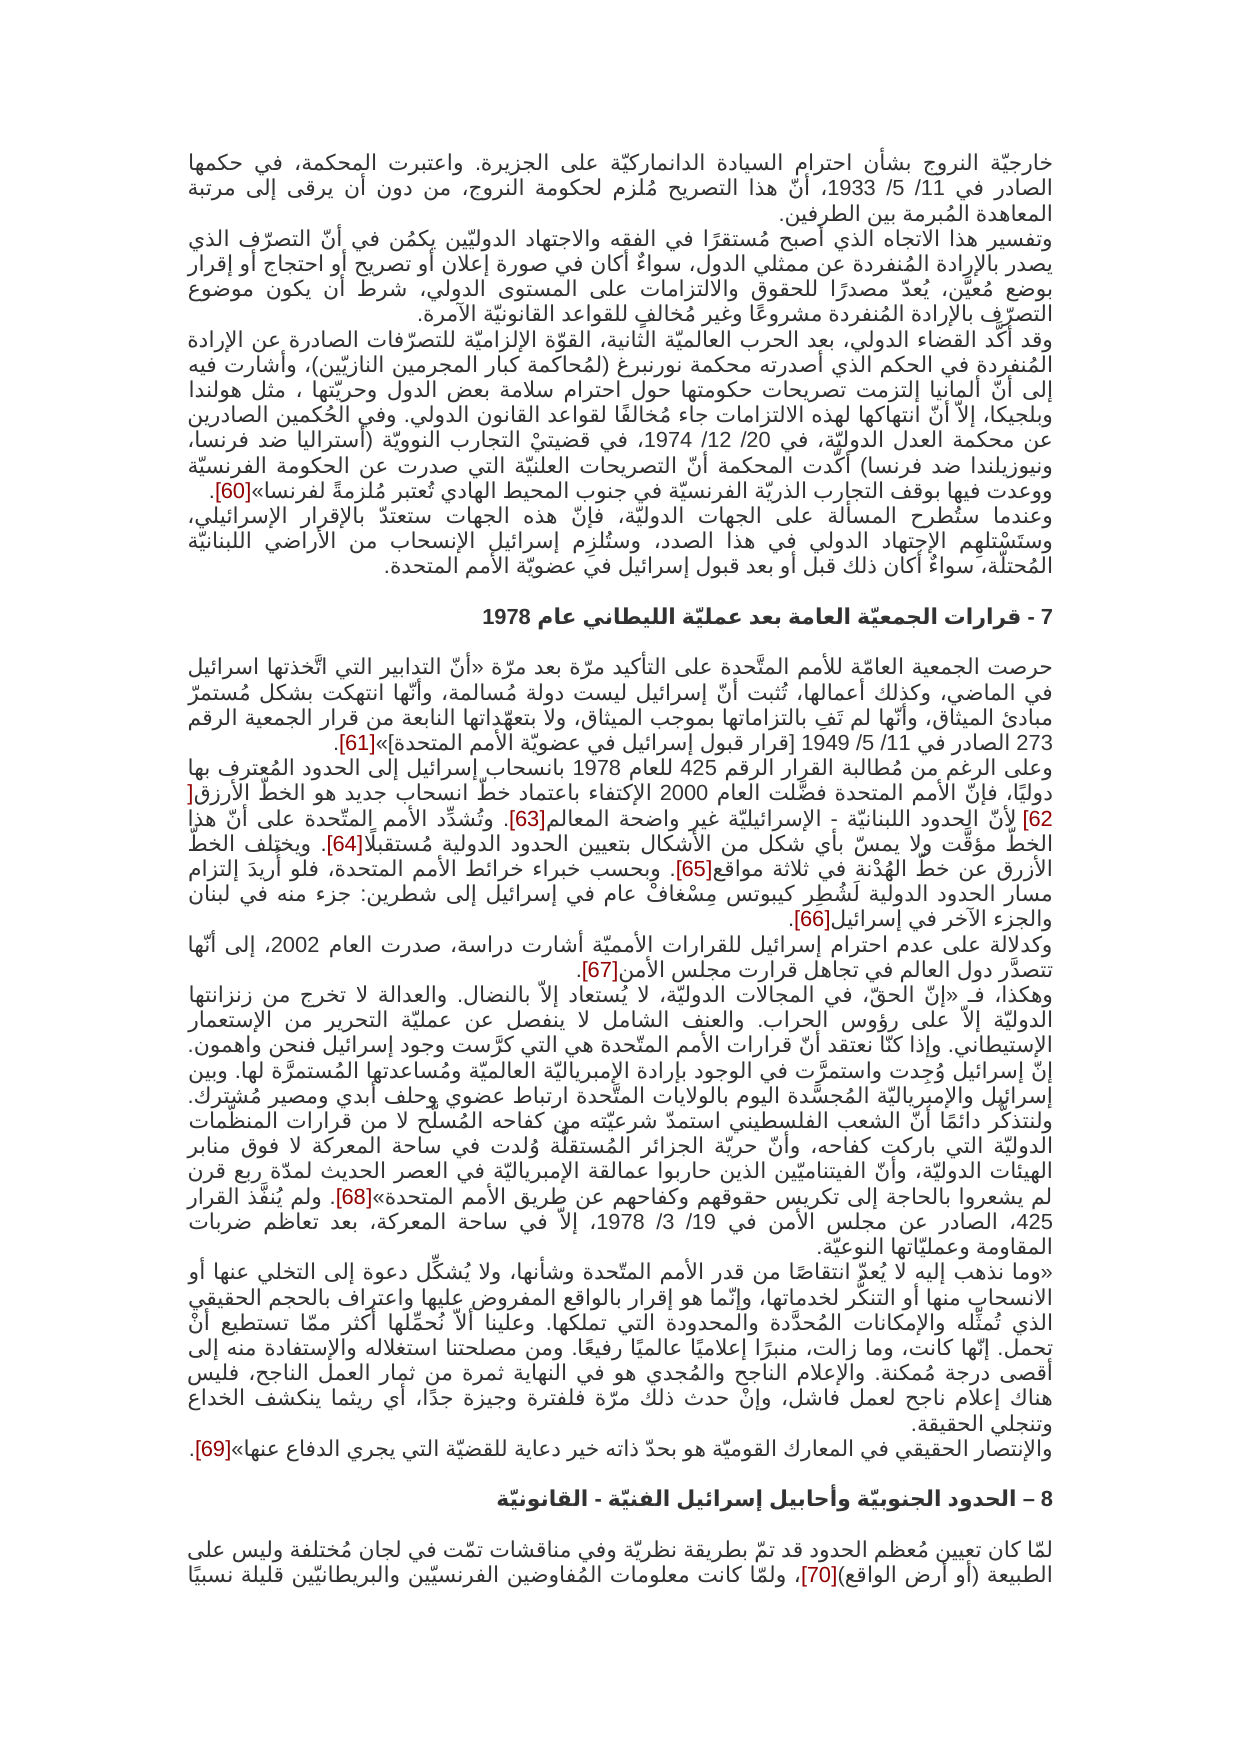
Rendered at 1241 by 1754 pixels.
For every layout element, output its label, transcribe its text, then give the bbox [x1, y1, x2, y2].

text وهكذا، فـ «إنّ الحقّ، في المجالات الدوليّة، لا يُستعاد إلاّ بالنضال. والعدالة لا تخرج من زنزانتها الدوليّة إلاّ على رؤوس الحراب. والعنف الشامل لا ينفصل عن عمليّة التحرير من الإستعمار الإستيطاني. وإذا كنّا نعتقد أنّ قرارات الأمم المتّحدة هي التي كرَّست وجود إسرائيل فنحن واهمون. إنّ إسرائيل وُجِدت واستمرَّت في الوجود بإرادة الإمبرياليّة العالميّة ومُساعدتها المُستمرَّة لها. وبين إسرائيل والإمبرياليّة المُجسَّدة اليوم بالولايات المتَّحدة ارتباط عضوي وحلف أبدي ومصير مُشترك. ولنتذكَّر دائمًا أنّ الشعب الفلسطيني استمدّ شرعيّته من كفاحه المُسلَّح لا من قرارات المنظّمات الدوليّة التي باركت كفاحه، وأنّ حريّة الجزائر المُستقلَّة وُلدت في ساحة المعركة لا فوق منابر الهيئات الدوليّة، وأنّ الفيتناميّين الذين حاربوا عمالقة الإمبرياليّة في العصر الحديث لمدّة ربع قرن لم يشعروا بالحاجة إلى تكريس حقوقهم وكفاحهم عن طريق الأمم المتحدة»[68]. ولم يُنفَّذ القرار 425، الصادر عن مجلس الأمن في 19/ 3/ 1978، إلاّ في ساحة المعركة، بعد تعاظم ضربات المقاومة وعمليّاتها النوعيّة. [187, 982, 1053, 1259]
text «وما نذهب إليه لا يُعدّ انتقاصًا من قدر الأمم المتّحدة وشأنها، ولا يُشكِّل دعوة إلى التخلي عنها أو الانسحاب منها أو التنكُّر لخدماتها، وإنّما هو إقرار بالواقع المفروض عليها واعتراف بالحجم الحقيقي الذي تُمثِّله والإمكانات المُحدَّدة والمحدودة التي تملكها. وعلينا ألاّ نُحمِّلها أكثر ممّا تستطيع أنْ تحمل. إنّها كانت، وما زالت، منبرًا إعلاميًا عالميًا رفيعًا. ومن مصلحتنا استغلاله والإستفادة منه إلى أقصى درجة مُمكنة. والإعلام الناجح والمُجدي هو في النهاية ثمرة من ثمار العمل الناجح، فليس هناك إعلام ناجح لعمل فاشل، وإنْ حدث ذلك مرّة فلفترة وجيزة جدًا، أي ريثما ينكشف الخداع وتنجلي الحقيقة. [187, 1259, 1053, 1436]
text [187, 150, 1053, 226]
text حرصت الجمعية العامّة للأمم المتَّحدة على التأكيد مرّة بعد مرّة «أنّ التدابير التي اتَّخذتها اسرائيل في الماضي، وكذلك أعمالها، تُثبت أنّ إسرائيل ليست دولة مُسالمة، وأنّها انتهكت بشكل مُستمرّ مبادئ الميثاق، وأنّها لم تَفِ بالتزاماتها بموجب الميثاق، ولا بتعهّداتها النابعة من قرار الجمعية الرقم 273 الصادر في 11/ 5/ 1949 [قرار قبول إسرائيل في عضويّة الأمم المتحدة]»[61]. [187, 654, 1053, 755]
text والإنتصار الحقيقي في المعارك القوميّة هو بحدّ ذاته خير دعاية للقضيّة التي يجري الدفاع عنها»[69]. [187, 1436, 1053, 1461]
text وعلى الرغم من مُطالبة القرار الرقم 425 للعام 1978 بانسحاب إسرائيل إلى الحدود المُعترف بها دوليًا، فإنّ الأمم المتحدة فضَّلت العام 2000 الإكتفاء باعتماد خطّ انسحاب جديد هو الخطّ الأرزق[62] لأنّ الحدود اللبنانيّة - الإسرائيليّة غير واضحة المعالم[63]. وتُشدِّد الأمم المتّحدة على أنّ هذا الخطّ مؤقَّت ولا يمسّ بأي شكل من الأشكال بتعيين الحدود الدولية مُستقبلًا[64]. ويختلف الخطّ الأزرق عن خطّ الهُدْنة في ثلاثة مواقع[65]. وبحسب خبراء خرائط الأمم المتحدة، فلو أُريدَ إلتزام مسار الحدود الدولية لَشُطِر كيبوتس مِسْغافْ عام في إسرائيل إلى شطرين: جزء منه في لبنان والجزء الآخر في إسرائيل[66]. [187, 755, 1053, 931]
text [187, 1536, 1053, 1587]
text 7 - قرارات الجمعيّة العامة بعد عمليّة الليطاني عام 1978 [187, 604, 1053, 629]
text وعندما ستُطرح المسألة على الجهات الدوليّة، فإنّ هذه الجهات ستعتدّ بالإقرار الإسرائيلي، وستَسْتلهِم الإجتهاد الدولي في هذا الصدد، وستُلزِم إسرائيل الإنسحاب من الأراضي اللبنانيّة المُحتلّة، سواءٌ أكان ذلك قبل أو بعد قبول إسرائيل في عضويّة الأمم المتحدة. [187, 503, 1053, 578]
text 8 – الحدود الجنوبيّة وأحابيل إسرائيل الفنيّة - القانونيّة [187, 1486, 1053, 1511]
text وقد أكَّد القضاء الدولي، بعد الحرب العالميّة الثانية، القوّة الإلزاميّة للتصرّفات الصادرة عن الإرادة المُنفردة في الحكم الذي أصدرته محكمة نورنبرغ (لمُحاكمة كبار المجرمين النازيّين)، وأشارت فيه إلى أنّ ألمانيا إلتزمت تصريحات حكومتها حول احترام سلامة بعض الدول وحريّتها ، مثل هولندا وبلجيكا، إلاّ أنّ انتهاكها لهذه الالتزامات جاء مُخالفًا لقواعد القانون الدولي. وفي الحُكمين الصادرين عن محكمة العدل الدوليّة، في 20/ 12/ 1974، في قضيتيْ التجارب النوويّة (أستراليا ضد فرنسا، ونيوزيلندا ضد فرنسا) أكّدت المحكمة أنّ التصريحات العلنيّة التي صدرت عن الحكومة الفرنسيّة ووعدت فيها بوقف التجارب الذريّة الفرنسيّة في جنوب المحيط الهادي تُعتبر مُلزمةً لفرنسا»[60]. [187, 326, 1053, 503]
text وتفسير هذا الاتجاه الذي أصبح مُستقرًا في الفقه والاجتهاد الدوليّين يكمُن في أنّ التصرّف الذي يصدر بالإرادة المُنفردة عن ممثلي الدول، سواءٌ أكان في صورة إعلان أو تصريح أو احتجاج أو إقرار بوضع مُعيَّن، يُعدّ مصدرًا للحقوق والالتزامات على المستوى الدولي، شرط أن يكون موضوع التصرّف بالإرادة المُنفردة مشروعًا وغير مُخالفٍ للقواعد القانونيّة الآمرة. [187, 226, 1053, 326]
text وكدلالة على عدم احترام إسرائيل للقرارات الأمميّة أشارت دراسة، صدرت العام 2002، إلى أنّها تتصدَّر دول العالم في تجاهل قرارت مجلس الأمن[67]. [187, 931, 1053, 982]
